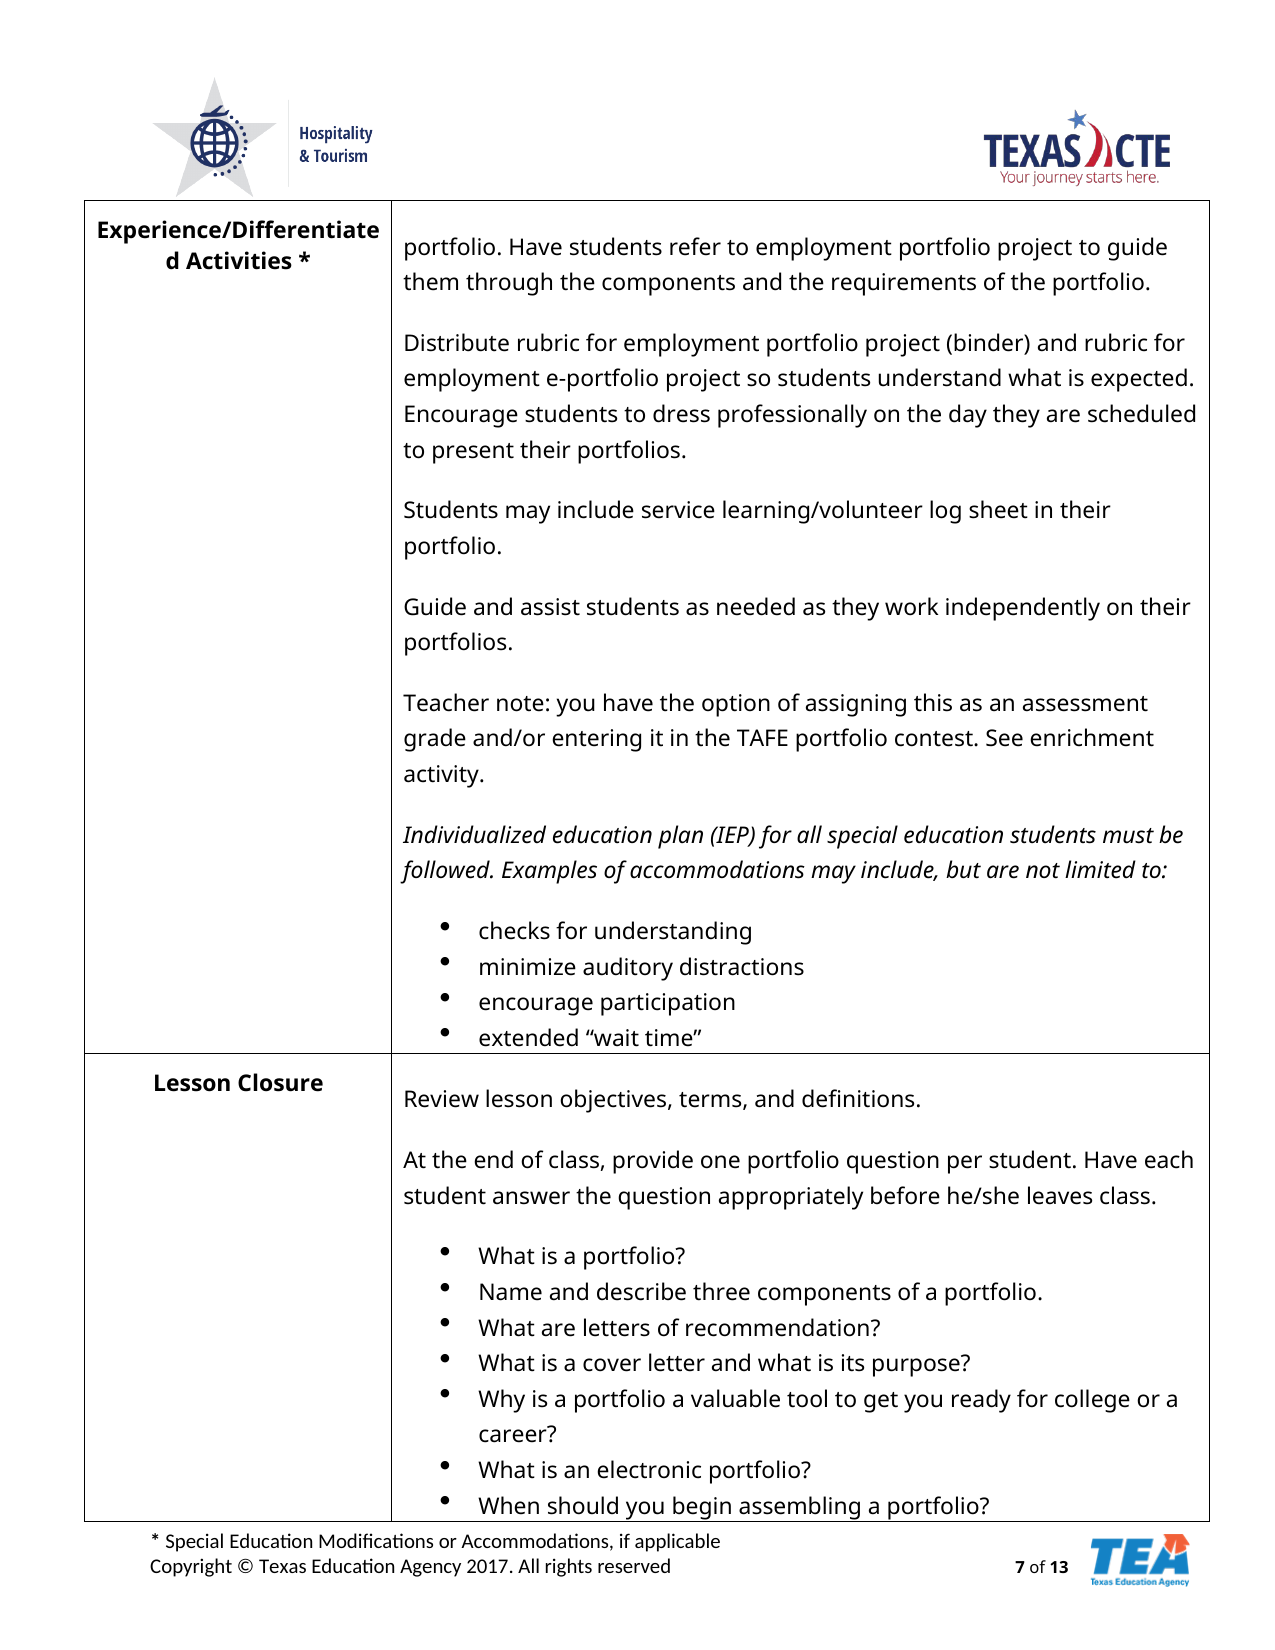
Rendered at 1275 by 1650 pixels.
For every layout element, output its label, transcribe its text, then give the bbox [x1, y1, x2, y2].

picture [1090, 1534, 1190, 1587]
table_cell Independent Practice/Laboratory Experience/Differentiated Activities * [85, 201, 391, 1053]
picture [150, 75, 410, 200]
table_cell Lesson Closure [85, 1054, 391, 1521]
picture [964, 98, 1189, 197]
